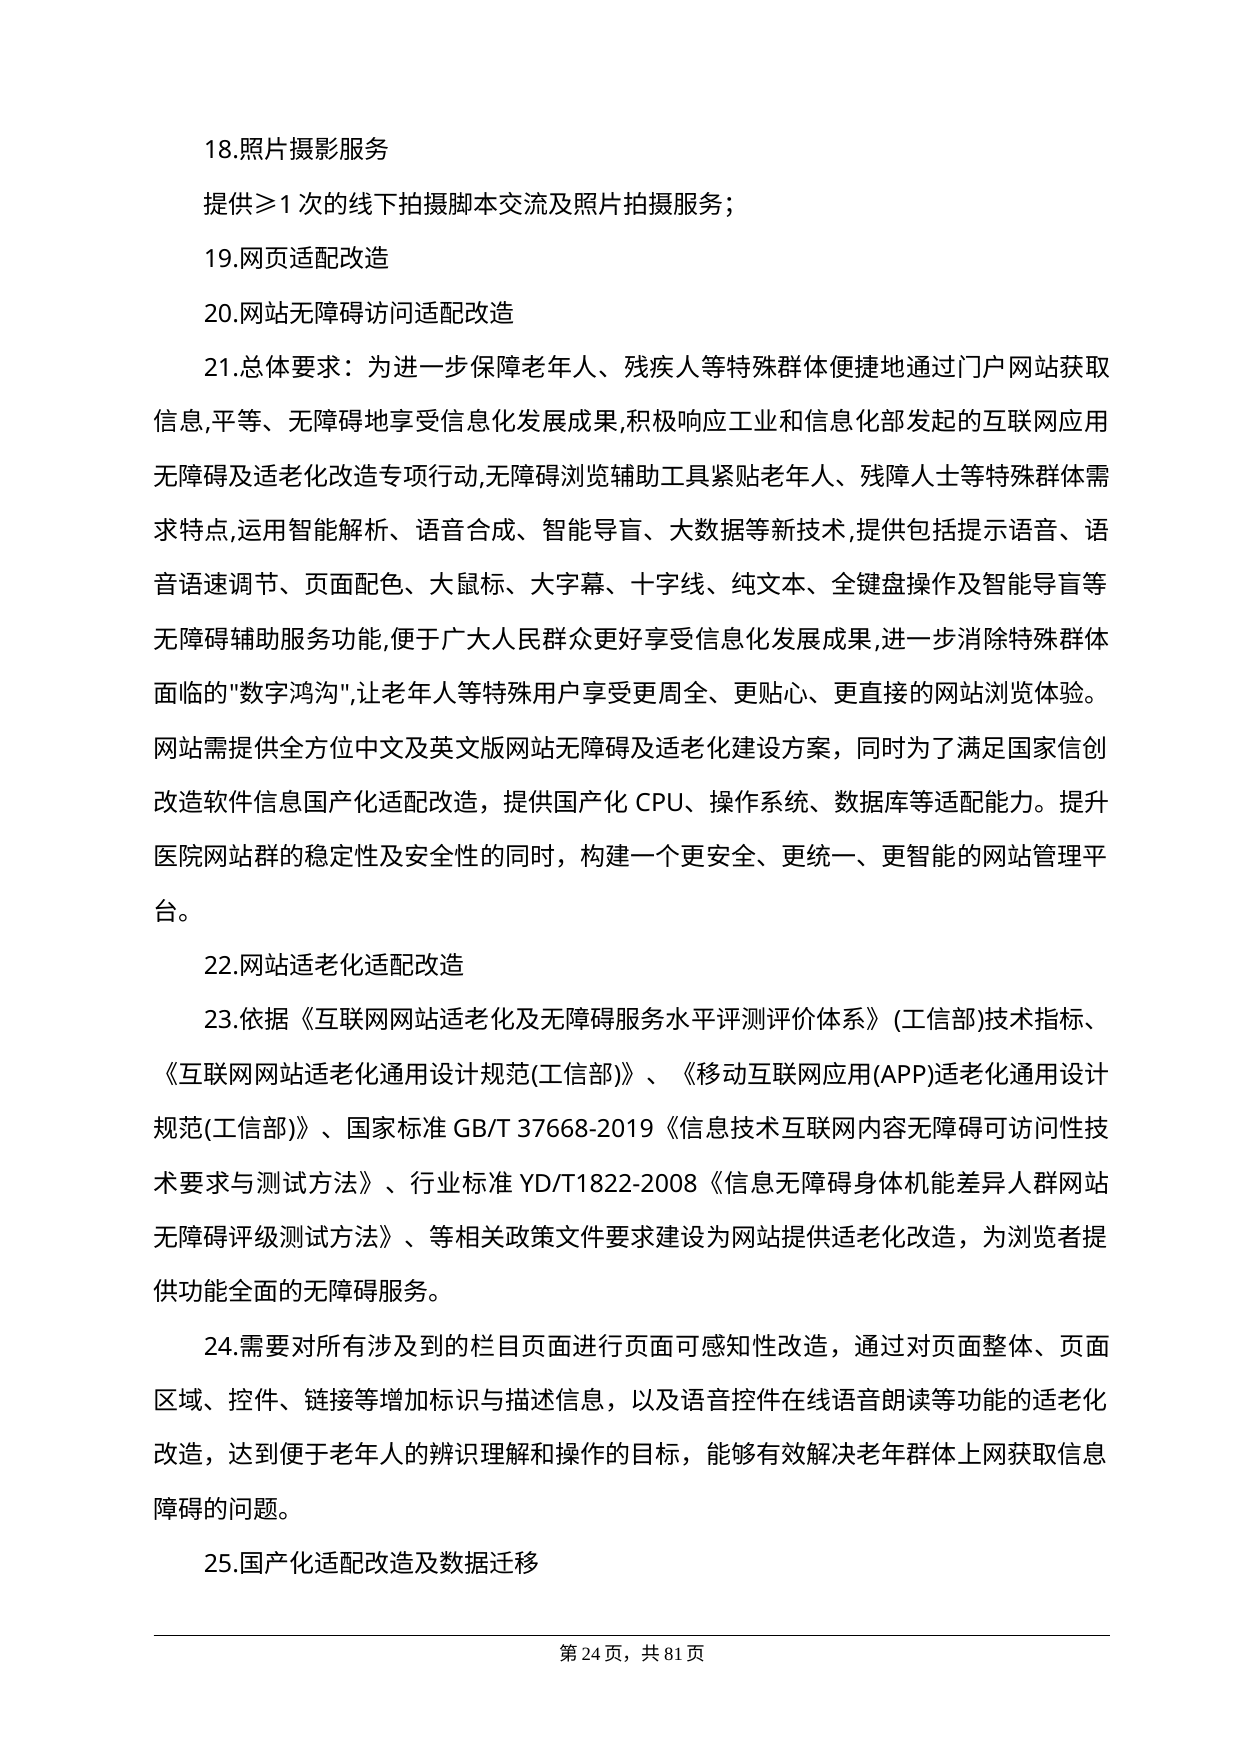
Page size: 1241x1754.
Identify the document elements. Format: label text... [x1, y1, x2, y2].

text 25.国产化适配改造及数据迁移 [153, 1544, 1110, 1580]
text 20.网站无障碍访问适配改造 [153, 293, 1110, 329]
text 24.需要对所有涉及到的栏目页面进行页面可感知性改造，通过对页面整体、页面区域、控件、链接等增加标识与描述信息，以及语音控件在线语音朗读等功能的适老化改造，达到便于老年人的辨识理解和操作的目标，能够有效解决老年群体上网获取信息障碍的问题。 [153, 1326, 1110, 1526]
text 22.网站适老化适配改造 [153, 946, 1110, 982]
text 提供≥1次的线下拍摄脚本交流及照片拍摄服务； [153, 184, 1110, 221]
text 21.总体要求：为进一步保障老年人、残疾人等特殊群体便捷地通过门户网站获取信息,平等、无障碍地享受信息化发展成果,积极响应工业和信息化部发起的互联网应用无障碍及适老化改造专项行动,无障碍浏览辅助工具紧贴老年人、残障人士等特殊群体需求特点,运用智能解析、语音合成、智能导盲、大数据等新技术,提供包括提示语音、语音语速调节、页面配色、大鼠标、大字幕、十字线、纯文本、全键盘操作及智能导盲等无障碍辅助服务功能,便于广大人民群众更好享受信息化发展成果,进一步消除特殊群体面临的"数字鸿沟",让老年人等特殊用户享受更周全、更贴心、更直接的网站浏览体验。网站需提供全方位中文及英文版网站无障碍及适老化建设方案，同时为了满足国家信创改造软件信息国产化适配改造，提供国产化CPU、操作系统、数据库等适配能力。提升医院网站群的稳定性及安全性的同时，构建一个更安全、更统一、更智能的网站管理平台。 [153, 347, 1110, 927]
text 23.依据《互联网网站适老化及无障碍服务水平评测评价体系》(工信部)技术指标、《互联网网站适老化通用设计规范(工信部)》、《移动互联网应用(APP)适老化通用设计规范(工信部)》、国家标准GB/T 37668-2019《信息技术互联网内容无障碍可访问性技术要求与测试方法》、行业标准YD/T1822-2008《信息无障碍身体机能差异人群网站无障碍评级测试方法》、等相关政策文件要求建设为网站提供适老化改造，为浏览者提供功能全面的无障碍服务。 [153, 1000, 1110, 1308]
text 19.网页适配改造 [153, 239, 1110, 275]
text 18.照片摄影服务 [153, 130, 1110, 166]
